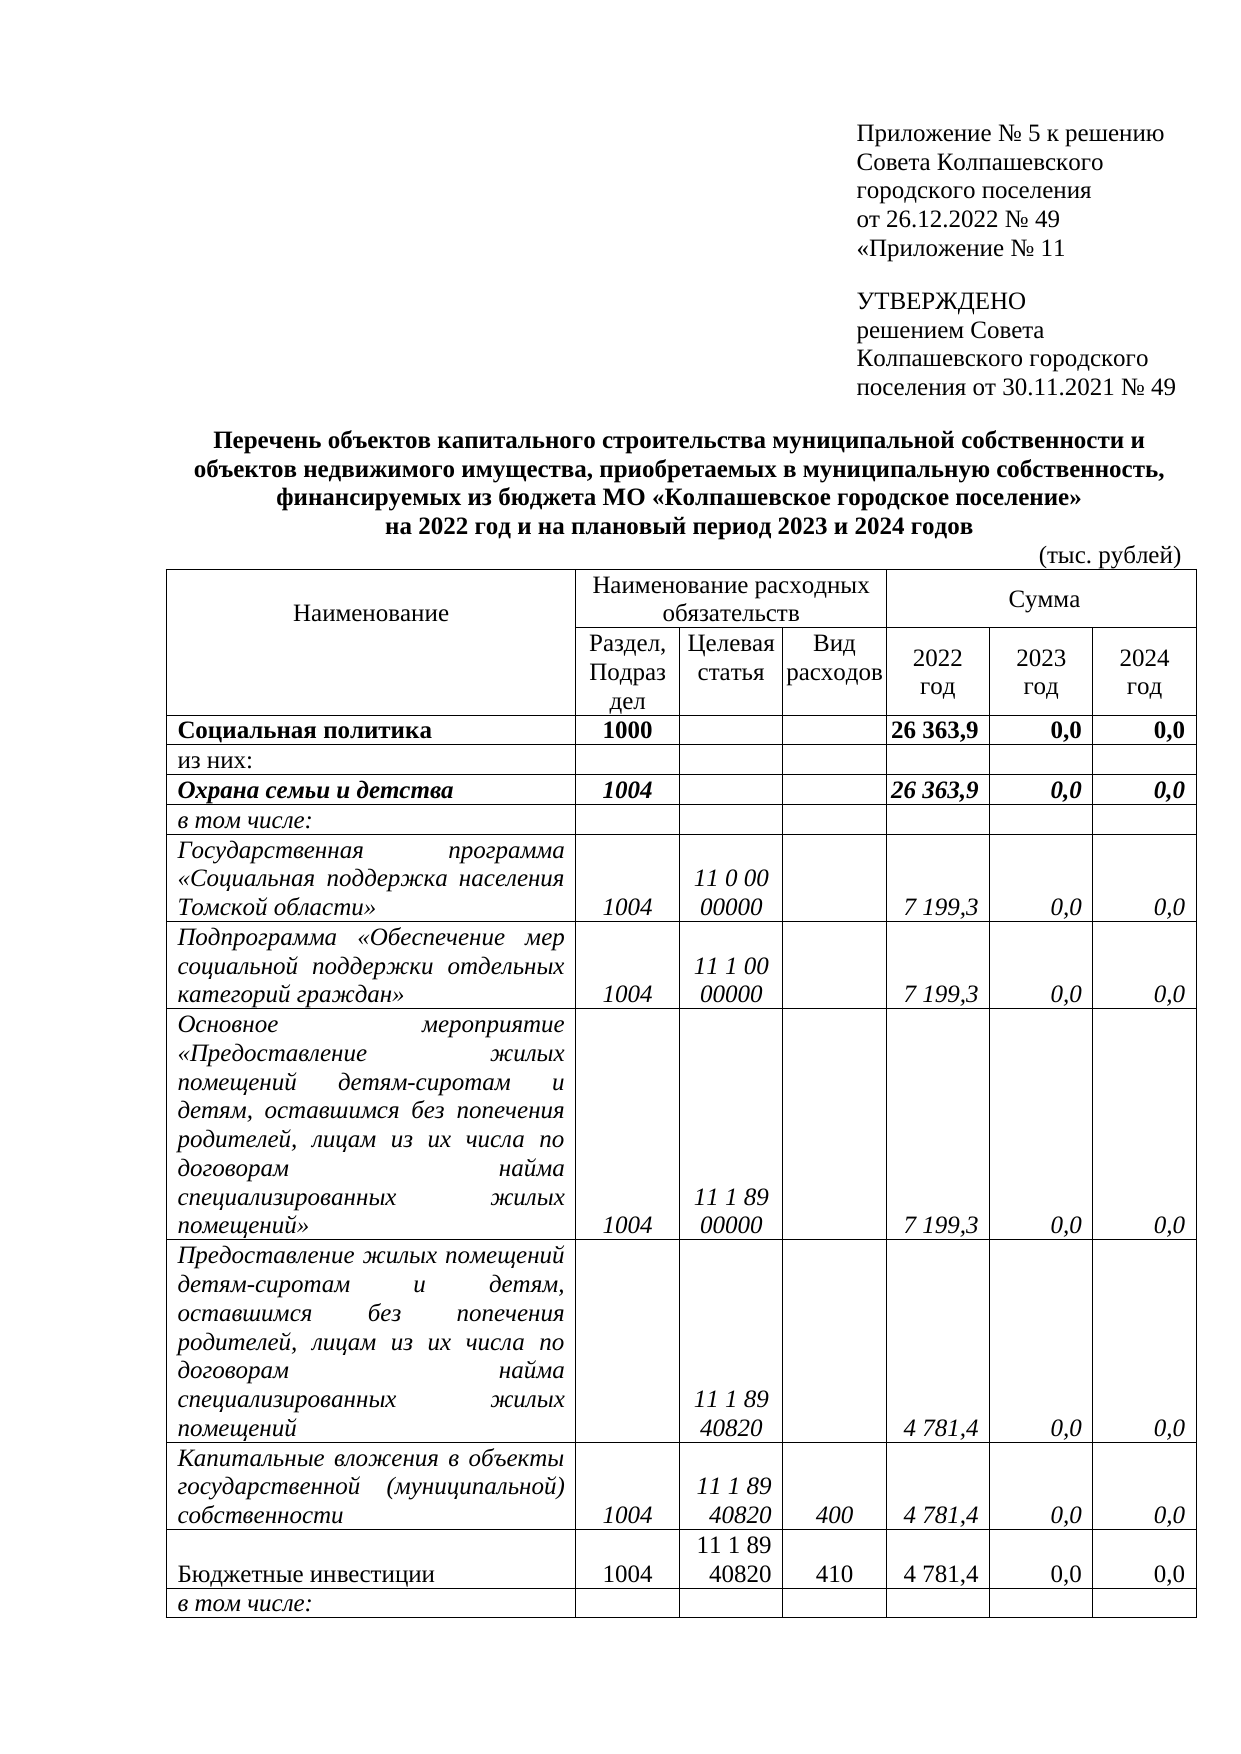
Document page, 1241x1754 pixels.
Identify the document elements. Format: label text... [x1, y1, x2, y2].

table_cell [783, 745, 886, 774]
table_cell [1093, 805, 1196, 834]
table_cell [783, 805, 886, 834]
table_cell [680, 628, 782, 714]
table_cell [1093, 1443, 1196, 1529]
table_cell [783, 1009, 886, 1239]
text городского поселения [856, 176, 1189, 204]
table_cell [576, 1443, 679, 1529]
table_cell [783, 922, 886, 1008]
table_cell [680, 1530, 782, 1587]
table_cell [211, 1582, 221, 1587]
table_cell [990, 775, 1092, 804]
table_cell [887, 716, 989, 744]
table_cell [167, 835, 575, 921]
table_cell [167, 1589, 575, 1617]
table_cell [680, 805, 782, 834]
text Перечень объектов капитального строительства муниципальной собственности и объектов недвижимого имущества, приобретаемых в муниципальную собственность, финансируемых из бюджета МО «Колпашевское городское поселение» [177, 425, 1181, 511]
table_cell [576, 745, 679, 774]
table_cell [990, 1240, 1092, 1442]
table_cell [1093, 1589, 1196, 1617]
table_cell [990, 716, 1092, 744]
text УТВЕРЖДЕНО [856, 286, 1181, 315]
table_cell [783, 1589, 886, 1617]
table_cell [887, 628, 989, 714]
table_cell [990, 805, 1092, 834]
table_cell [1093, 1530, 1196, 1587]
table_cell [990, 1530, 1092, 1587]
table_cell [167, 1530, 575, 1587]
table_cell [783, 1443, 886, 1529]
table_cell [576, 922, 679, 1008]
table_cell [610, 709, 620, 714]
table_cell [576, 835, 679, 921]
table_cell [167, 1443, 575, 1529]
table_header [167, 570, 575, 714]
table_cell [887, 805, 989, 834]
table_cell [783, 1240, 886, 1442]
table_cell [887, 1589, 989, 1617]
text (тыс. рублей) [177, 540, 1181, 569]
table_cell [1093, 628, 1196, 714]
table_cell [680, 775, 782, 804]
text Приложение № 5 к решению Совета Колпашевского [856, 118, 1189, 176]
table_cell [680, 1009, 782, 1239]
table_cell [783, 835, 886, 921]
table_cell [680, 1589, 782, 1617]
text «Приложение № 11 [856, 233, 1181, 262]
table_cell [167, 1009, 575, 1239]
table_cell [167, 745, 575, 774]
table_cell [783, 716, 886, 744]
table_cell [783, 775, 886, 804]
text на 2022 год и на плановый период 2023 и 2024 годов [177, 511, 1181, 540]
text от 26.12.2022 № 49 [856, 204, 1181, 233]
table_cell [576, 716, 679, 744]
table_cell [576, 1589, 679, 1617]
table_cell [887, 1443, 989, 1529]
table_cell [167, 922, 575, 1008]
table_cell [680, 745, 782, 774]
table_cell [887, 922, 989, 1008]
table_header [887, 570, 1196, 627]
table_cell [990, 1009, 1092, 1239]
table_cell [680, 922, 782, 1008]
text решением Совета Колпашевского городского поселения от 30.11.2021 № 49 [856, 315, 1181, 401]
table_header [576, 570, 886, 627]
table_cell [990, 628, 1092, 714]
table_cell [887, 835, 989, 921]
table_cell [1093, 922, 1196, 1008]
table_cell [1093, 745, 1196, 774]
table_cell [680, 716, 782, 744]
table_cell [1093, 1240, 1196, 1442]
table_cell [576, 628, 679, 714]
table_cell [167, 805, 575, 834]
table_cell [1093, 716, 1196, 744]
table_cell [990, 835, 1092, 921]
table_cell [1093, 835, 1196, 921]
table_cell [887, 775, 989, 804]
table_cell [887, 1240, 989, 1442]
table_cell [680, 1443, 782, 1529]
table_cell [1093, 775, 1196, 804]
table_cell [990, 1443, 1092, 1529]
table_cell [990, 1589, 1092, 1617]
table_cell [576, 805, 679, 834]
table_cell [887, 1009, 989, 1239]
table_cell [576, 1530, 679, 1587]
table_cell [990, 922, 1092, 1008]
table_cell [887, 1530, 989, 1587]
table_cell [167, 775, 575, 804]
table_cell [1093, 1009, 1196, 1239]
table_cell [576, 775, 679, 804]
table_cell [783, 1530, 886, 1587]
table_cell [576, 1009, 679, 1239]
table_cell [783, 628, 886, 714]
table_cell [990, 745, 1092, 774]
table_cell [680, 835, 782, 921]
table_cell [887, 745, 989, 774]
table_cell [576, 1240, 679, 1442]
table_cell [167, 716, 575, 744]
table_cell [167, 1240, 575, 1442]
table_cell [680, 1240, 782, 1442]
